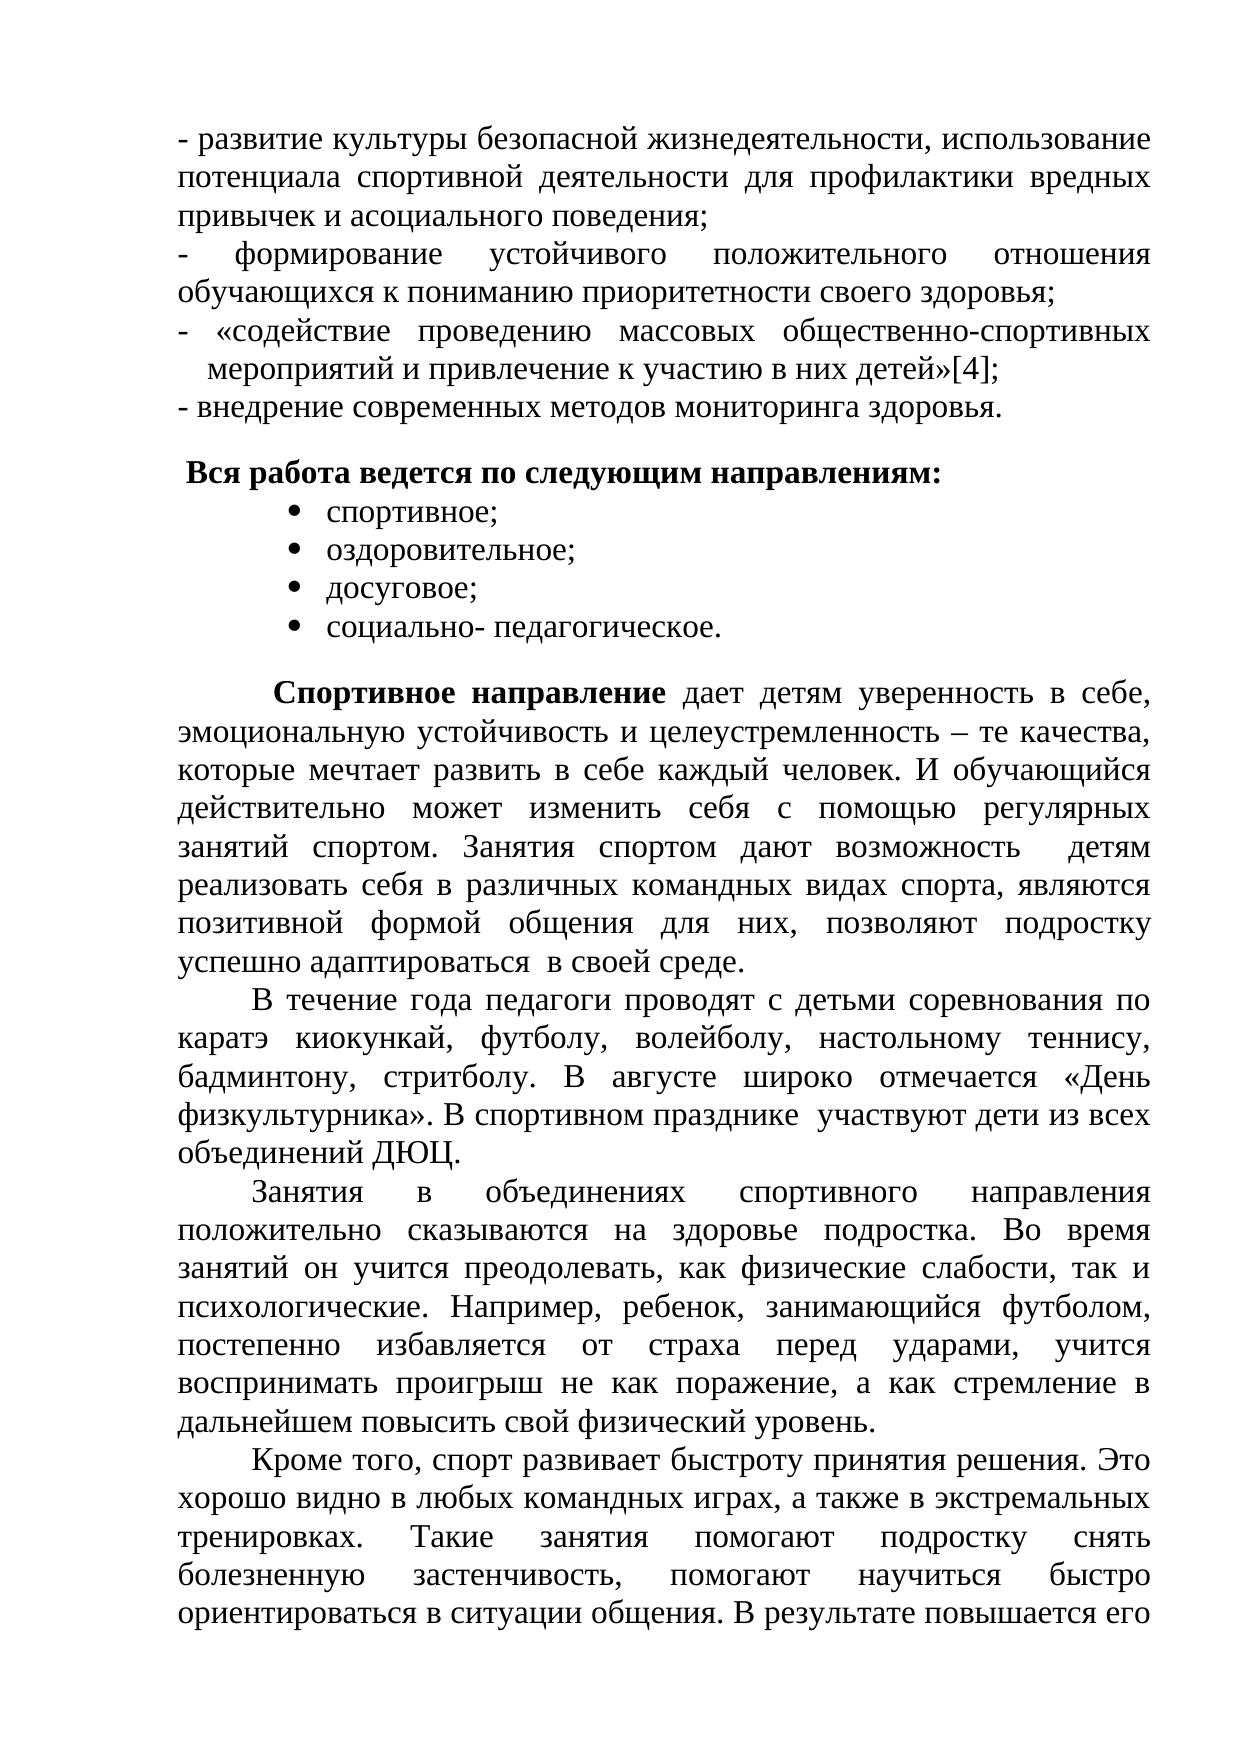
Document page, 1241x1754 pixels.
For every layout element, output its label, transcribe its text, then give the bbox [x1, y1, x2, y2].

list социально- педагогическое. [288, 606, 1152, 644]
text - формирование устойчивого положительного отношения обучающихся к пониманию приоритетности своего здоровья; [177, 233, 1152, 310]
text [177, 1439, 1152, 1631]
text - развитие культуры безопасной жизнедеятельности, использование потенциала спортивной деятельности для профилактики вредных привычек и асоциального поведения; [177, 118, 1152, 233]
text - внедрение современных методов мониторинга здоровья. [177, 386, 1152, 425]
list досуговое; [288, 568, 1152, 606]
text Спортивное направление дает детям уверенность в себе, эмоциональную устойчивость и целеустремленность – те качества, которые мечтает развить в себе каждый человек. И обучающийся действительно может изменить себя с помощью регулярных занятий спортом. Занятия спортом дают возможность детям реализовать себя в различных командных видах спорта, являются позитивной формой общения для них, позволяют подростку успешно адаптироваться в своей среде. [177, 672, 1152, 979]
text - «содействие проведению массовых общественно-спортивных мероприятий и привлечение к участию в них детей»[4]; [177, 310, 1152, 386]
text В течение года педагоги проводят с детьми соревнования по каратэ киокункай, футболу, волейболу, настольному теннису, бадминтону, стритболу. В августе широко отмечается «День физкультурника». В спортивном празднике участвуют дети из всех объединений ДЮЦ. [177, 979, 1152, 1171]
list оздоровительное; [288, 529, 1152, 568]
text Занятия в объединениях спортивного направления положительно сказываются на здоровье подростка. Во время занятий он учится преодолевать, как физические слабости, так и психологические. Например, ребенок, занимающийся футболом, постепенно избавляется от страха перед ударами, учится воспринимать проигрыш не как поражение, а как стремление в дальнейшем повысить свой физический уровень. [177, 1171, 1152, 1439]
text Вся работа ведется по следующим направлениям: [177, 453, 1152, 491]
list спортивное; [288, 491, 1152, 529]
